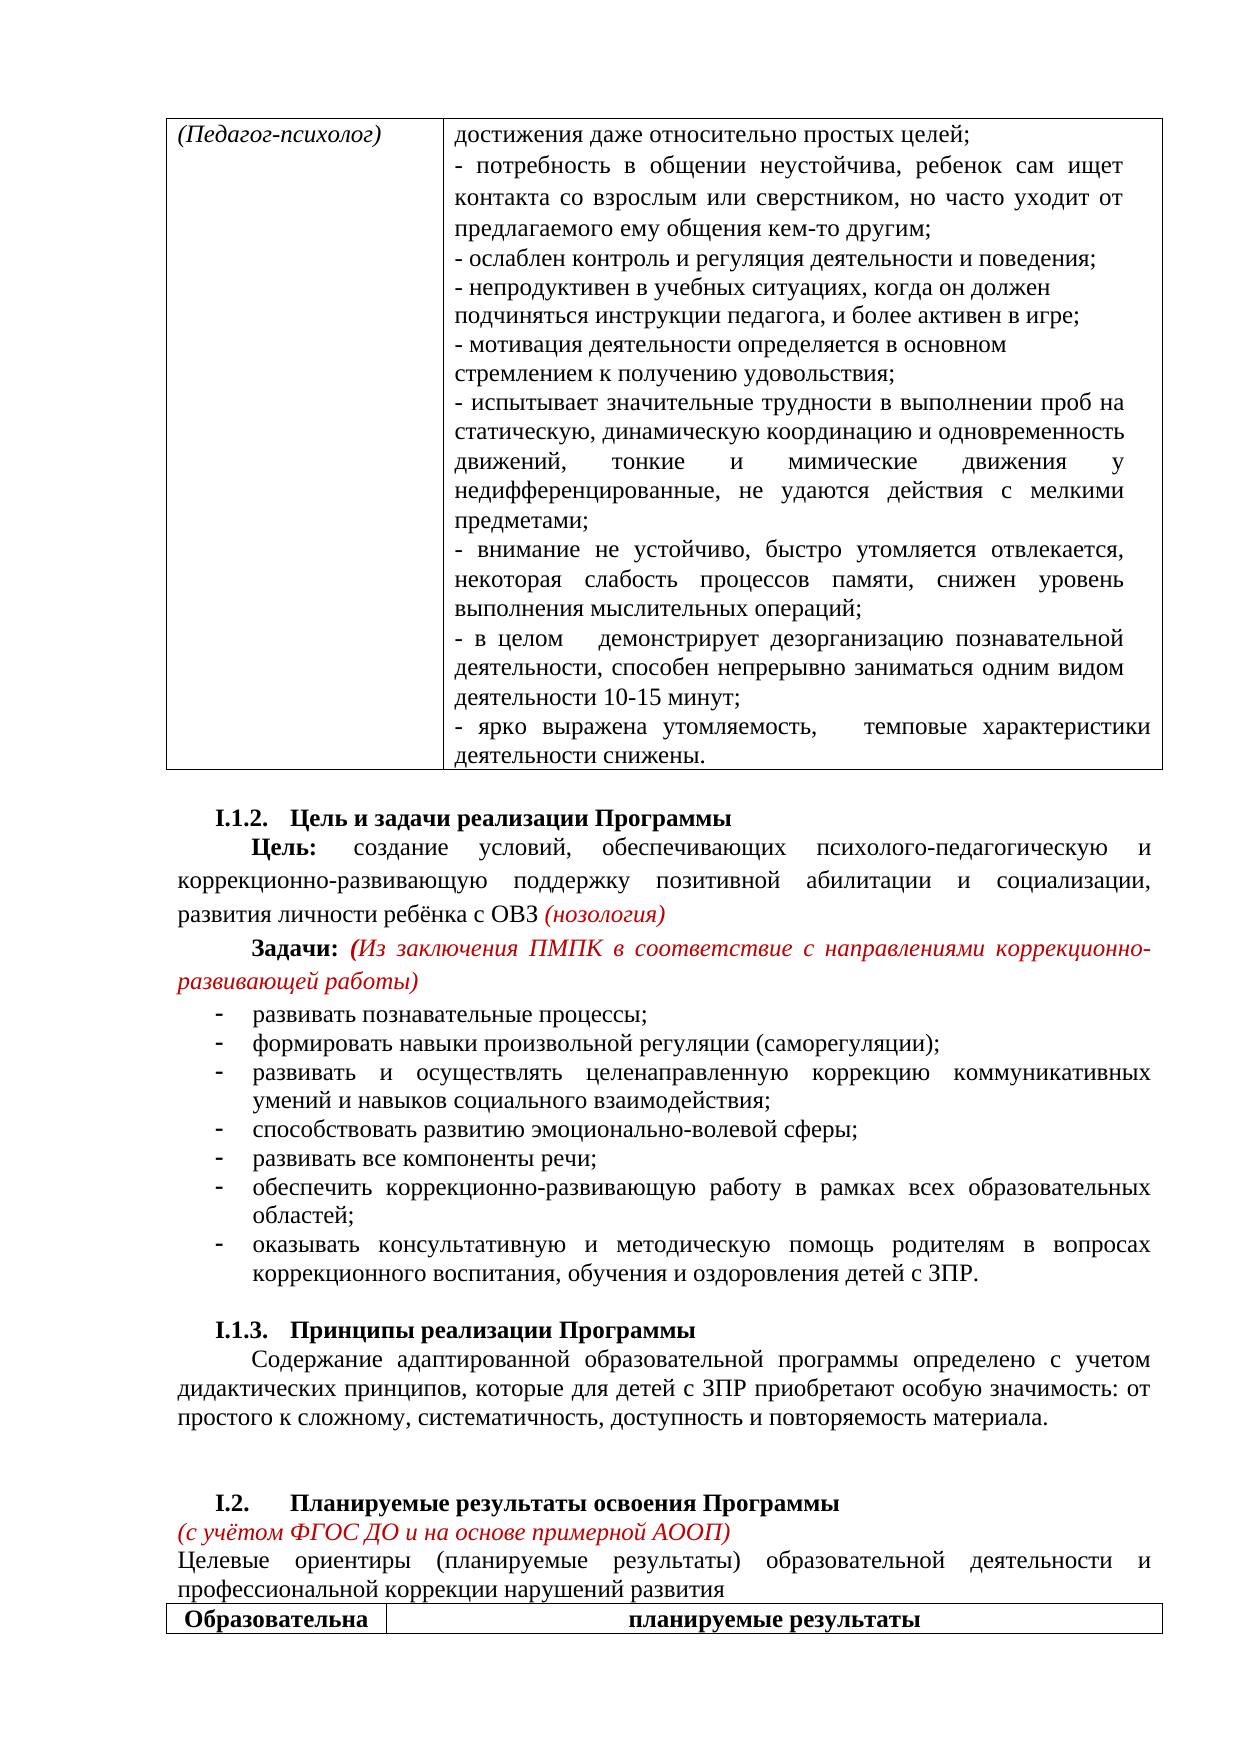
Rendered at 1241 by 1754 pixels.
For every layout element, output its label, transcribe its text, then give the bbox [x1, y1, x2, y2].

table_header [387, 1604, 1162, 1633]
list развивать все компоненты речи; [215, 1143, 1152, 1172]
list способствовать развитию эмоционально-волевой сферы; [215, 1114, 1152, 1143]
list оказывать консультативную и методическую помощь родителям в вопросах коррекционного воспитания, обучения и оздоровления детей с ЗПР. [215, 1229, 1152, 1287]
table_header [167, 1604, 386, 1633]
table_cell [167, 119, 443, 768]
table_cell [444, 119, 1162, 768]
list Цель и задачи реализации Программы [215, 803, 1152, 832]
text Задачи: (Из заключения ПМПК в соответствие с направлениями коррекционно-развивающей работы) [177, 933, 1152, 995]
list формировать навыки произвольной регуляции (саморегуляции); [215, 1028, 1152, 1057]
text Целевые ориентиры (планируемые результаты) образовательной деятельности и профессиональной коррекции нарушений развития [177, 1545, 1152, 1603]
list обеспечить коррекционно-развивающую работу в рамках всех образовательных областей; [215, 1172, 1152, 1229]
list развивать и осуществлять целенаправленную коррекцию коммуникативных умений и навыков социального взаимодействия; [215, 1057, 1152, 1114]
list развивать познавательные процессы; [215, 999, 1152, 1028]
text (с учётом ФГОС ДО и на основе примерной АООП) [177, 1517, 1152, 1545]
text Содержание адаптированной образовательной программы определено с учетом дидактических принципов, которые для детей с ЗПР приобретают особую значимость: от простого к сложному, систематичность, доступность и повторяемость материала. [177, 1344, 1152, 1430]
list Принципы реализации Программы [215, 1315, 1152, 1344]
text Цель: создание условий, обеспечивающих психолого-педагогическую и коррекционно-развивающую поддержку позитивной абилитации и социализации, развития личности ребёнка с ОВЗ (нозология) [177, 832, 1152, 929]
list Планируемые результаты освоения Программы [215, 1488, 1152, 1517]
